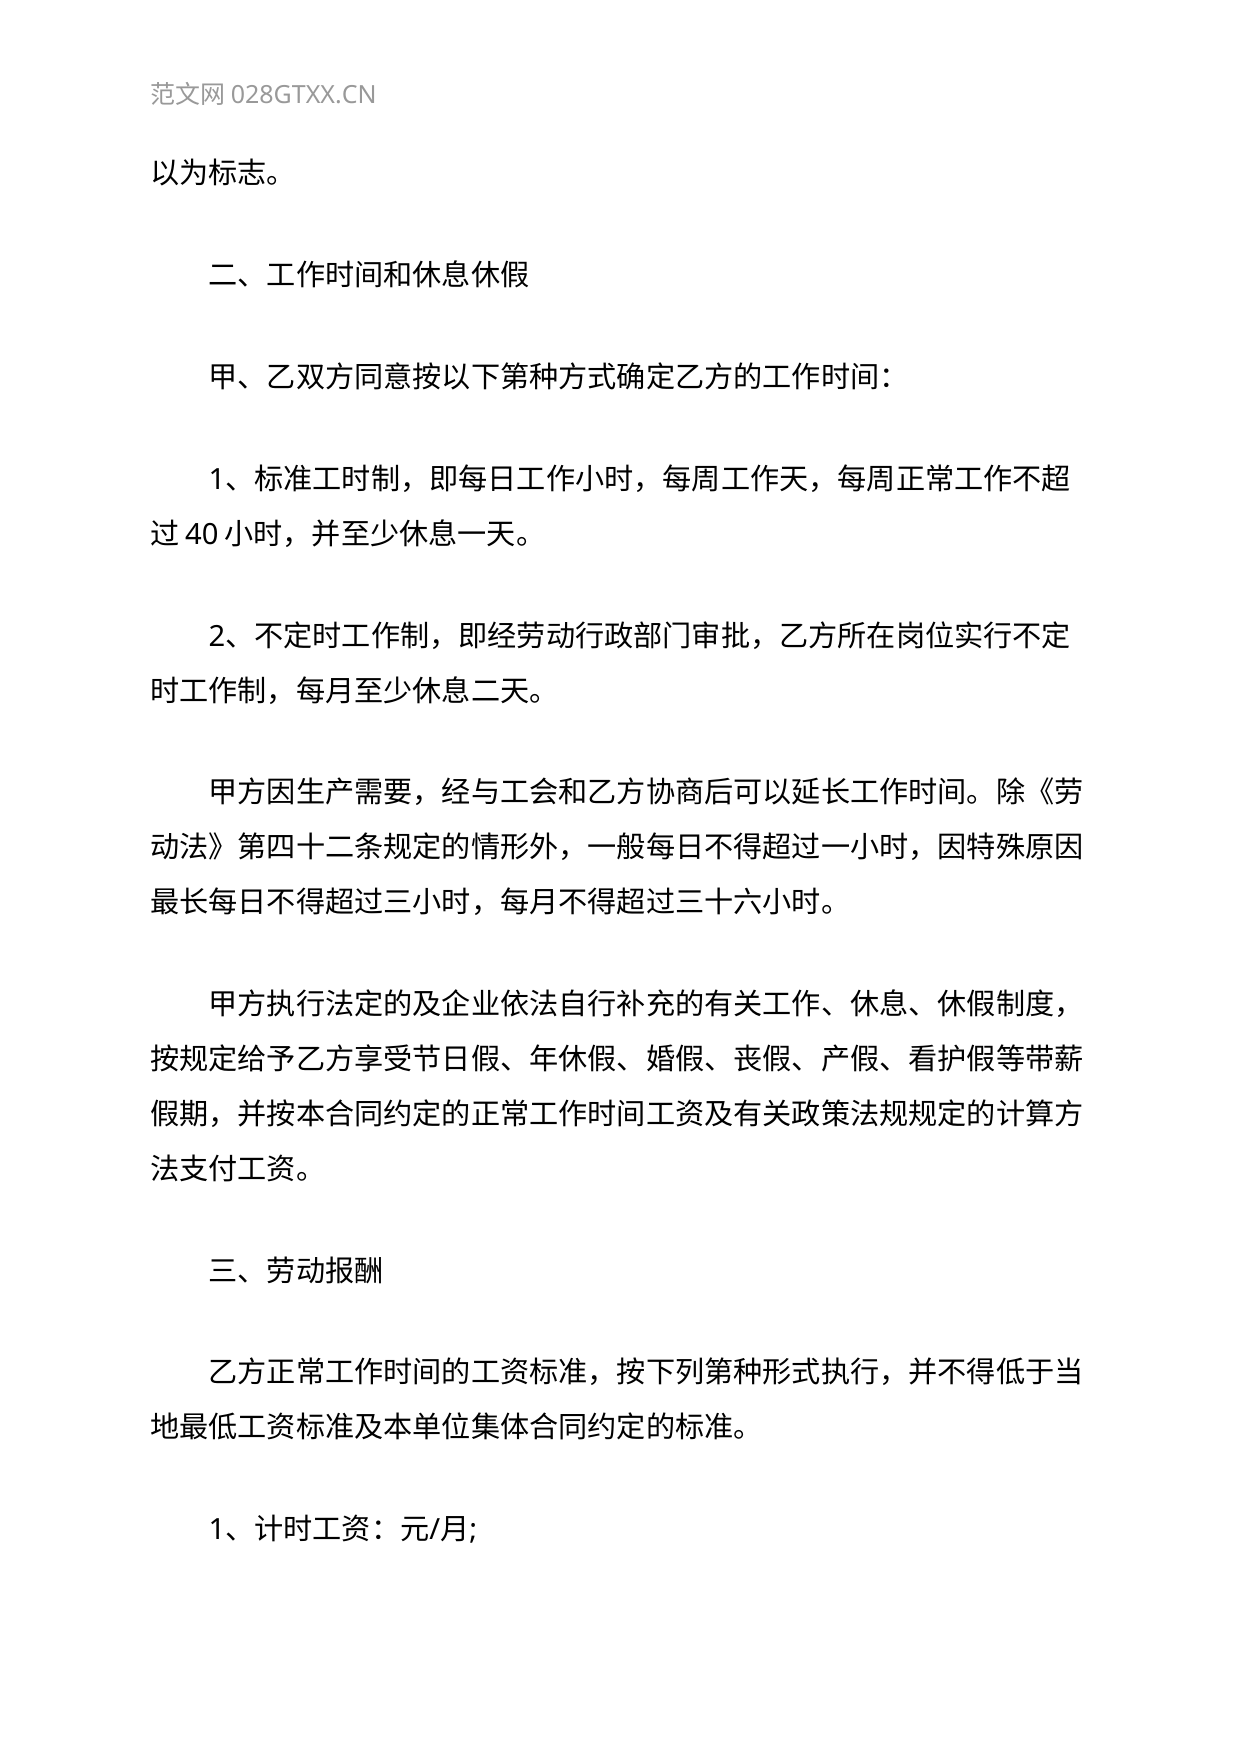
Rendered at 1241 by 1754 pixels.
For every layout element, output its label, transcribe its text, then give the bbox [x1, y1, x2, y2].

text 二、工作时间和休息休假 [150, 252, 1090, 294]
text 乙方正常工作时间的工资标准，按下列第种形式执行，并不得低于当地最低工资标准及本单位集体合同约定的标准。 [150, 1349, 1090, 1446]
text 1、标准工时制，即每日工作小时，每周工作天，每周正常工作不超过40小时，并至少休息一天。 [150, 455, 1090, 553]
text 三、劳动报酬 [150, 1247, 1090, 1289]
text 甲方因生产需要，经与工会和乙方协商后可以延长工作时间。除《劳动法》第四十二条规定的情形外，一般每日不得超过一小时，因特殊原因最长每日不得超过三小时，每月不得超过三十六小时。 [150, 769, 1090, 921]
text 2、不定时工作制，即经劳动行政部门审批，乙方所在岗位实行不定时工作制，每月至少休息二天。 [150, 612, 1090, 709]
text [150, 150, 1090, 192]
text 甲方执行法定的及企业依法自行补充的有关工作、休息、休假制度，按规定给予乙方享受节日假、年休假、婚假、丧假、产假、看护假等带薪假期，并按本合同约定的正常工作时间工资及有关政策法规规定的计算方法支付工资。 [150, 981, 1090, 1188]
text 甲、乙双方同意按以下第种方式确定乙方的工作时间： [150, 353, 1090, 396]
text 1、计时工资：元/月; [150, 1506, 1090, 1548]
